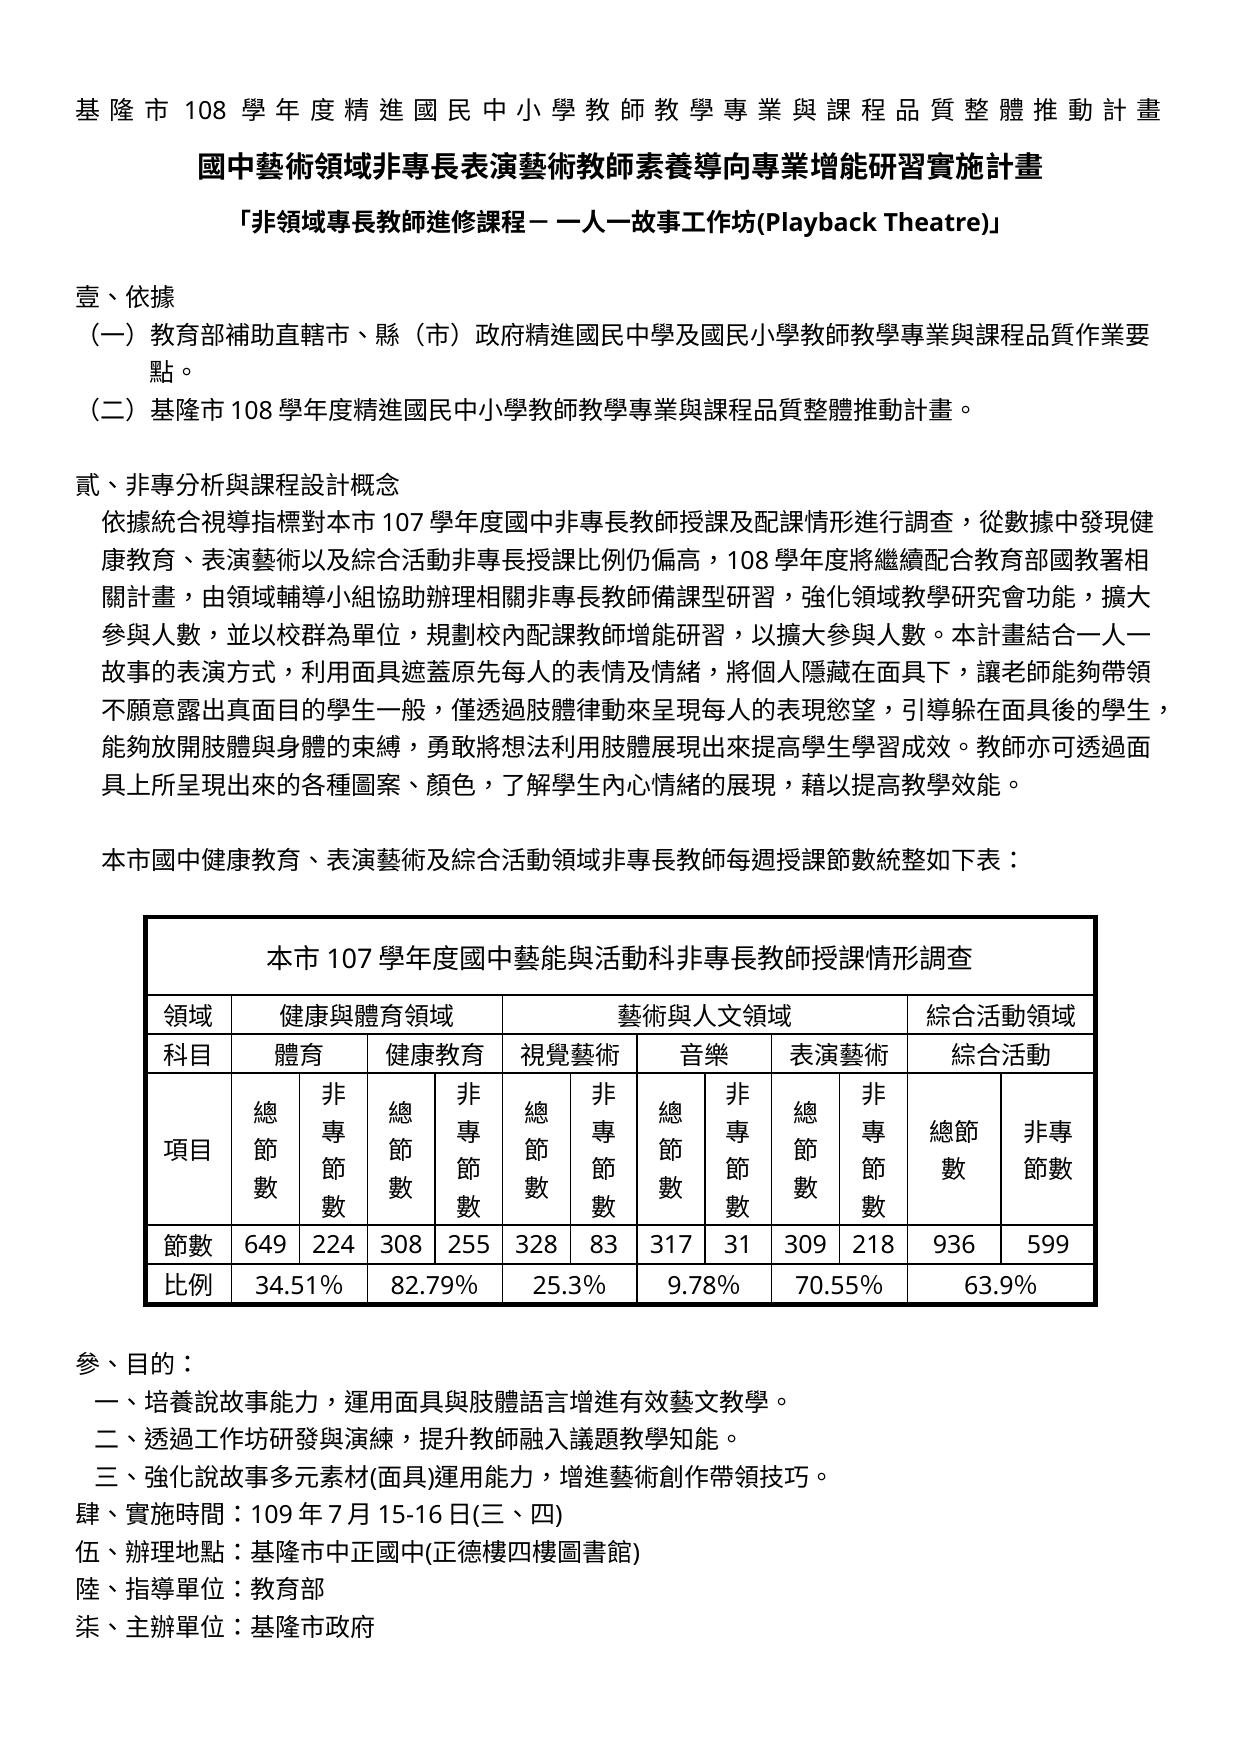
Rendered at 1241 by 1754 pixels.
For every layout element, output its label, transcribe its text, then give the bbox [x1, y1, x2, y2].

text （一）教育部補助直轄市、縣（市）政府精進國民中學及國民小學教師教學專業與課程品質作業要點。 [75, 314, 1165, 389]
table_cell 非專節數 [436, 1074, 502, 1224]
table_cell 綜合活動 [908, 1035, 1093, 1072]
table_cell 視覺藝術 [503, 1035, 636, 1072]
table_cell 83 [571, 1226, 636, 1263]
text 貳、非專分析與課程設計概念 [75, 464, 1165, 502]
table_cell 非專節數 [571, 1074, 636, 1224]
text 陸、指導單位：教育部 [75, 1569, 1165, 1607]
table_cell 音樂 [638, 1035, 771, 1072]
table_cell 項目 [148, 1074, 231, 1224]
table_cell 218 [840, 1226, 907, 1263]
table_cell 224 [300, 1226, 367, 1263]
table_cell 309 [772, 1226, 839, 1263]
text 壹、依據 [75, 277, 1165, 314]
table_cell 非專節數 [840, 1074, 907, 1224]
table_cell 領域 [148, 996, 231, 1033]
text 本市國中健康教育、表演藝術及綜合活動領域非專長教師每週授課節數統整如下表： [75, 839, 1165, 877]
text 柒、主辦單位：基隆市政府 [75, 1607, 1165, 1644]
text 三、強化說故事多元素材(面具)運用能力，增進藝術創作帶領技巧。 [75, 1457, 1165, 1494]
table_cell 63.9％ [908, 1265, 1093, 1302]
table_cell 70.55％ [772, 1265, 907, 1302]
text 故事的表演方式，利用面具遮蓋原先每人的表情及情緒，將個人隱藏在面具下，讓老師能夠帶領 [75, 652, 1165, 689]
table_cell 藝術與人文領域 [503, 996, 907, 1033]
text 一、培養說故事能力，運用面具與肢體語言增進有效藝文教學。 [75, 1382, 1165, 1419]
table_cell 總節數 [638, 1074, 704, 1224]
table_cell 非專節數 [300, 1074, 367, 1224]
table_cell 317 [638, 1226, 704, 1263]
table_cell 非專節數 [706, 1074, 771, 1224]
text 肆、實施時間：109年7月15-16日(三、四) [75, 1494, 1165, 1532]
table_cell 34.51％ [232, 1265, 367, 1302]
text 伍、辦理地點：基隆市中正國中(正德樓四樓圖書館) [75, 1532, 1165, 1569]
table_cell 比例 [148, 1265, 231, 1302]
text 參、目的： [75, 1344, 1165, 1382]
table_cell 總節數 [772, 1074, 839, 1224]
table_cell 255 [436, 1226, 502, 1263]
table_cell 82.79％ [368, 1265, 502, 1302]
table_header 本市107學年度國中藝能與活動科非專長教師授課情形調查 [148, 919, 1093, 994]
text 關計畫，由領域輔導小組協助辦理相關非專長教師備課型研習，強化領域教學研究會功能，擴大 [75, 577, 1165, 614]
text 依據統合視導指標對本市107學年度國中非專長教師授課及配課情形進行調查，從數據中發現健 [75, 502, 1165, 539]
table_cell 總節數 [368, 1074, 434, 1224]
table_cell 總節數 [232, 1074, 299, 1224]
table_cell 25.3％ [503, 1265, 636, 1302]
text 基隆市108學年度精進國民中小學教師教學專業與課程品質整體推動計畫 [75, 89, 1165, 127]
table_cell 936 [908, 1226, 1000, 1263]
table_cell 體育 [232, 1035, 367, 1072]
table_cell 健康教育 [368, 1035, 502, 1072]
text 「非領域專長教師進修課程－ 一人一故事工作坊(Playback Theatre)」 [75, 202, 1165, 239]
text （二）基隆市108學年度精進國民中小學教師教學專業與課程品質整體推動計畫。 [75, 389, 1165, 427]
text 二、透過工作坊研發與演練，提升教師融入議題教學知能。 [75, 1419, 1165, 1457]
text 能夠放開肢體與身體的束縛，勇敢將想法利用肢體展現出來提高學生學習成效。教師亦可透過面 [75, 727, 1165, 764]
table_cell 31 [706, 1226, 771, 1263]
table_cell 328 [503, 1226, 570, 1263]
text 參與人數，並以校群為單位，規劃校內配課教師增能研習，以擴大參與人數。本計畫結合一人一 [75, 614, 1165, 652]
table_cell 599 [1002, 1226, 1093, 1263]
text 不願意露出真面目的學生一般，僅透過肢體律動來呈現每人的表現慾望，引導躲在面具後的學生， [75, 689, 1165, 727]
text 康教育、表演藝術以及綜合活動非專長授課比例仍偏高，108學年度將繼續配合教育部國教署相 [75, 539, 1165, 577]
table_cell 節數 [148, 1226, 231, 1263]
table_cell 非專節數 [1002, 1074, 1093, 1224]
table_cell 649 [232, 1226, 299, 1263]
text 國中藝術領域非專長表演藝術教師素養導向專業增能研習實施計畫 [75, 127, 1165, 202]
table_cell 科目 [148, 1035, 231, 1072]
table_cell 表演藝術 [772, 1035, 907, 1072]
table_cell 9.78％ [638, 1265, 771, 1302]
table_cell 健康與體育領域 [232, 996, 502, 1033]
table_cell 總節數 [503, 1074, 570, 1224]
table_cell 308 [368, 1226, 434, 1263]
table_cell 綜合活動領域 [908, 996, 1093, 1033]
text 具上所呈現出來的各種圖案、顏色，了解學生內心情緒的展現，藉以提高教學效能。 [75, 764, 1165, 802]
table_cell 總節數 [908, 1074, 1000, 1224]
